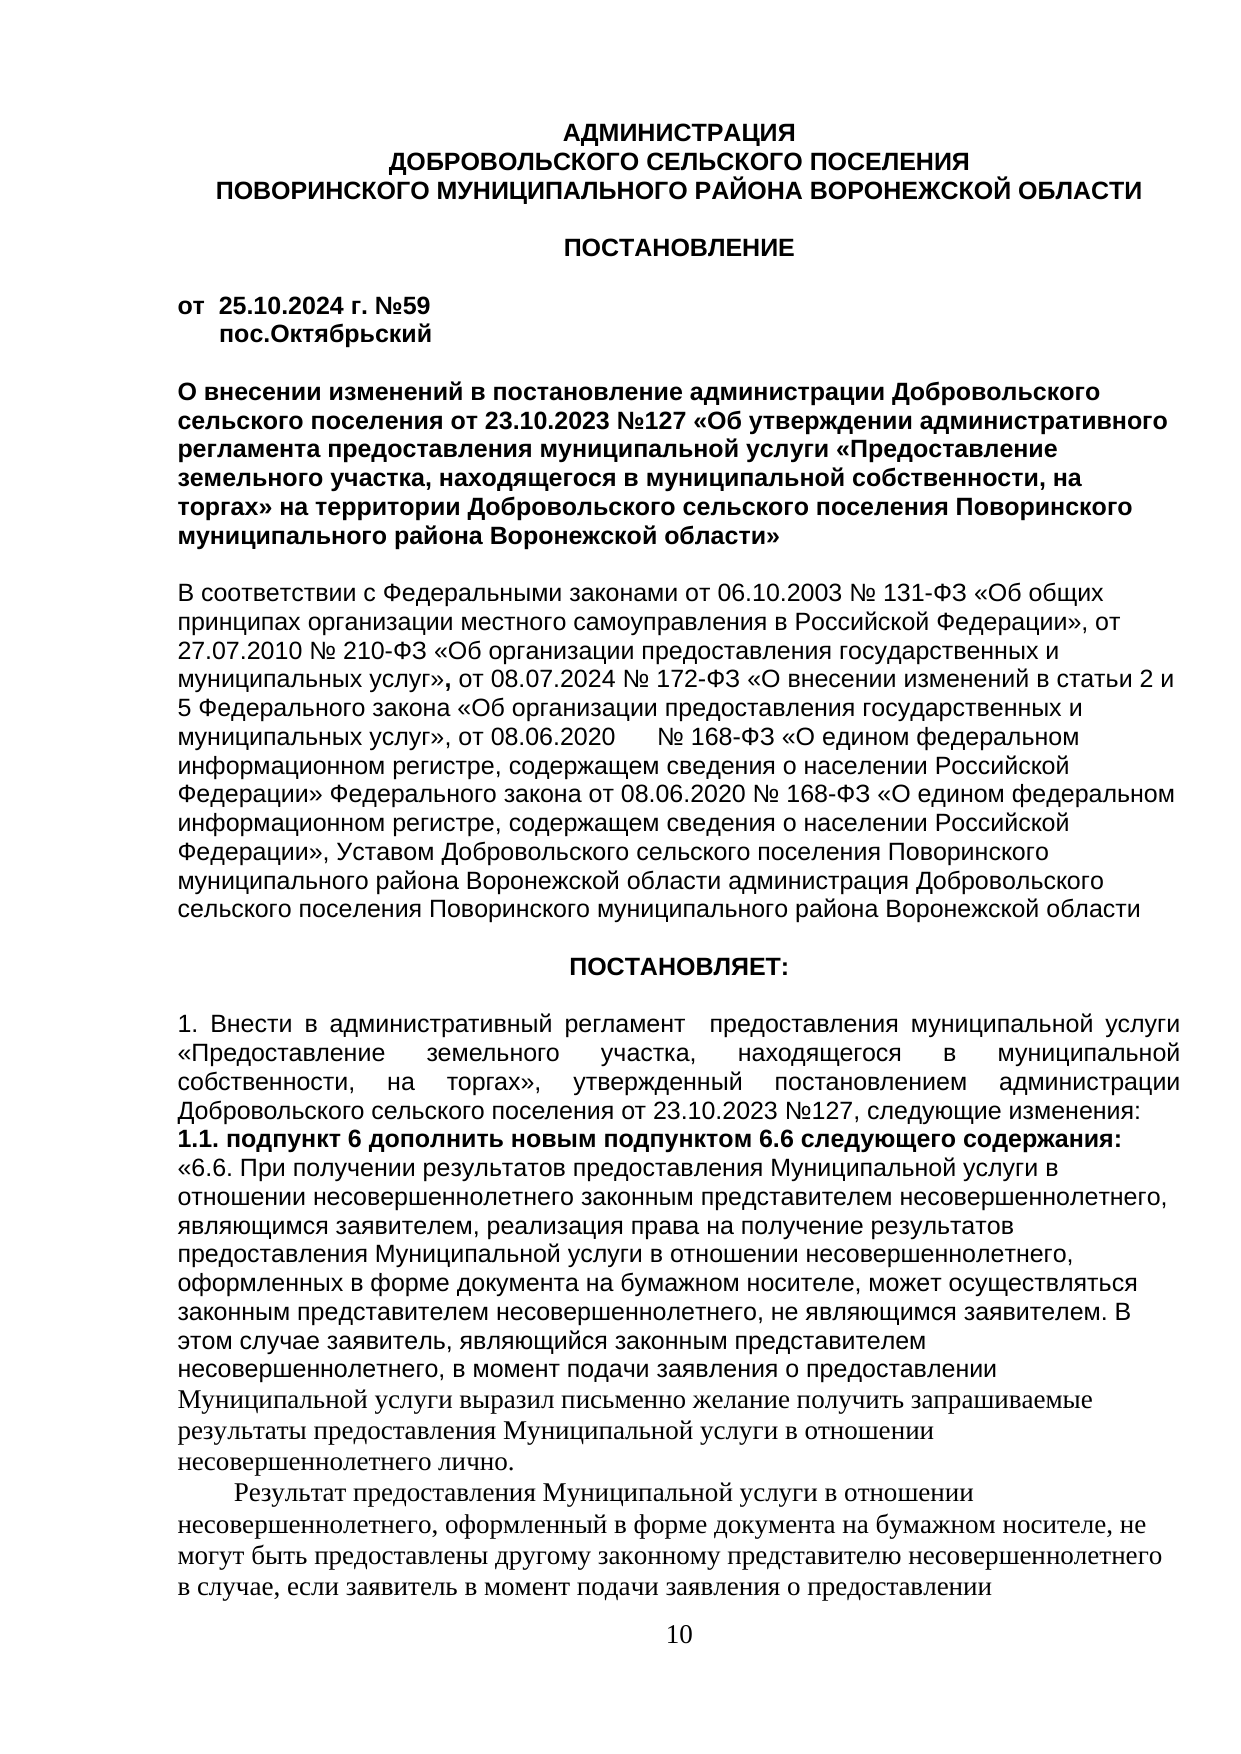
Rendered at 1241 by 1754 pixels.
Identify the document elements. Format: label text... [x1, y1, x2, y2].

text О внесении изменений в постановление администрации Добровольского сельского поселения от 23.10.2023 №127 «Об утверждении административного регламента предоставления муниципальной услуги «Предоставление земельного участка, находящегося в муниципальной собственности, на торгах» на территории Добровольского сельского поселения Поворинского муниципального района Воронежской области» [177, 377, 1181, 549]
text ПОСТАНОВЛЕНИЕ [177, 233, 1181, 262]
text ПОВОРИНСКОГО МУНИЦИПАЛЬНОГО РАЙОНА ВОРОНЕЖСКОЙ ОБЛАСТИ [177, 176, 1181, 204]
title 1. Внести в административный регламент предоставления муниципальной услуги «Предоставление земельного участка, находящегося в муниципальной собственности, на торгах», утвержденный постановлением администрации Добровольского сельского поселения от 23.10.2023 №127, следующие изменения: [177, 1009, 1181, 1124]
text пос.Октябрьский [177, 319, 1181, 348]
text 1.1. подпункт 6 дополнить новым подпунктом 6.6 следующего содержания: [177, 1124, 1181, 1153]
text ДОБРОВОЛЬСКОГО СЕЛЬСКОГО ПОСЕЛЕНИЯ [177, 147, 1181, 176]
text «6.6. При получении результатов предоставления Муниципальной услуги в отношении несовершеннолетнего законным представителем несовершеннолетнего, являющимся заявителем, реализация права на получение результатов предоставления Муниципальной услуги в отношении несовершеннолетнего, оформленных в форме документа на бумажном носителе, может осуществляться законным представителем несовершеннолетнего, не являющимся заявителем. В этом случае заявитель, являющийся законным представителем несовершеннолетнего, в момент подачи заявления о предоставлении [177, 1153, 1181, 1383]
text АДМИНИСТРАЦИЯ [177, 118, 1181, 147]
text ПОСТАНОВЛЯЕТ: [177, 952, 1181, 981]
text Результат предоставления Муниципальной услуги в отношении несовершеннолетнего, оформленный в форме документа на бумажном носителе, не могут быть предоставлены другому законному представителю несовершеннолетнего в случае, если заявитель в момент подачи заявления о предоставлении [177, 1477, 1181, 1601]
text В соответствии с Федеральными законами от 06.10.2003 № 131-ФЗ «Об общих принципах организации местного самоуправления в Российской Федерации», от 27.07.2010 № 210-ФЗ «Об организации предоставления государственных и муниципальных услуг», от 08.07.2024 № 172-ФЗ «О внесении изменений в статьи 2 и 5 Федерального закона «Об организации предоставления государственных и муниципальных услуг», от 08.06.2020 № 168-ФЗ «О едином федеральном информационном регистре, содержащем сведения о населении Российской Федерации» Федерального закона от 08.06.2020 № 168-ФЗ «О едином федеральном информационном регистре, содержащем сведения о населении Российской Федерации», Уставом Добровольского сельского поселения Поворинского муниципального района Воронежской области администрация Добровольского сельского поселения Поворинского муниципального района Воронежской области [177, 578, 1181, 923]
text от 25.10.2024 г. №59 [177, 291, 1181, 319]
